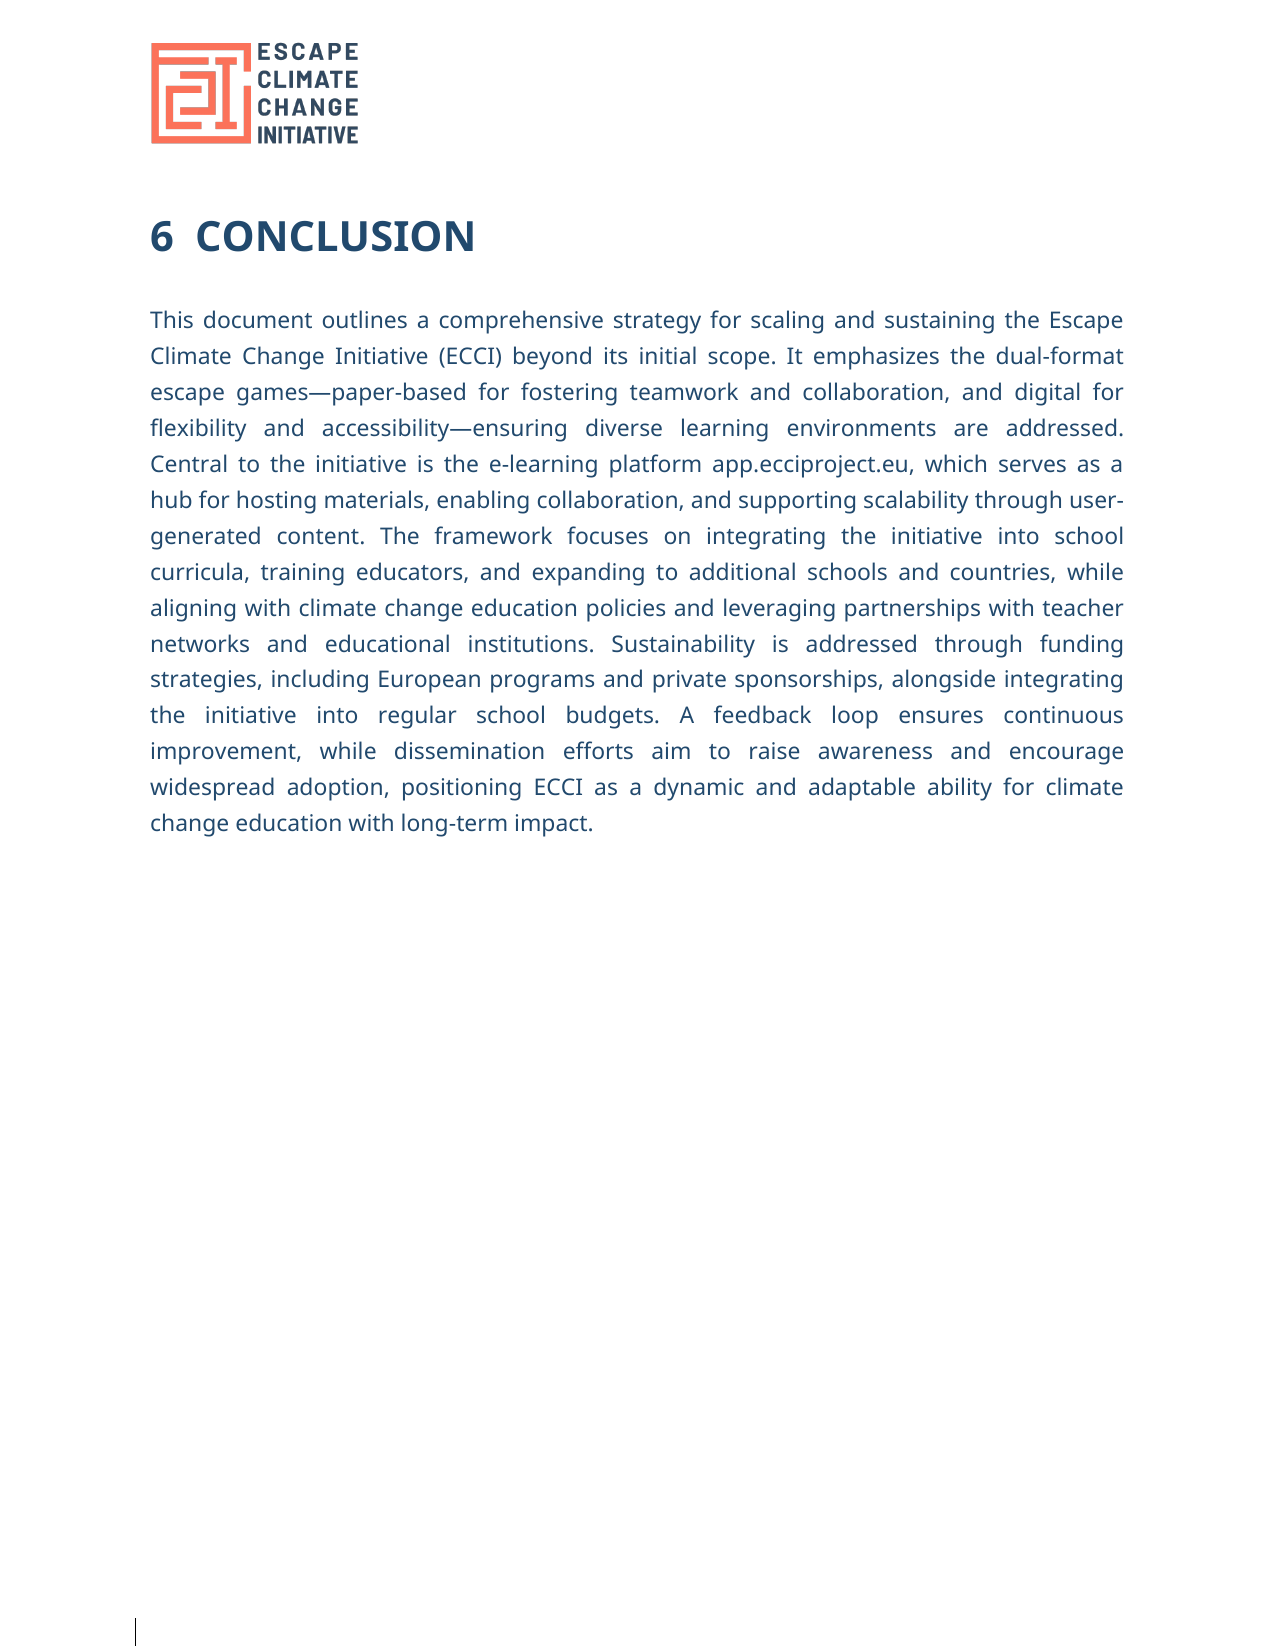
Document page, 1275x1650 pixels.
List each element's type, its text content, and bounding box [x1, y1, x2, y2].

subtitle CONCLUSION [150, 207, 1125, 263]
text This document outlines a comprehensive strategy for scaling and sustaining the Escape Climate Change Initiative (ECCI) beyond its initial scope. It emphasizes the dual-format escape games—paper-based for fostering teamwork and collaboration, and digital for flexibility and accessibility—ensuring diverse learning environments are addressed. Central to the initiative is the e-learning platform app.ecciproject.eu, which serves as a hub for hosting materials, enabling collaboration, and supporting scalability through user-generated content. The framework focuses on integrating the initiative into school curricula, training educators, and expanding to additional schools and countries, while aligning with climate change education policies and leveraging partnerships with teacher networks and educational institutions. Sustainability is addressed through funding strategies, including European programs and private sponsorships, alongside integrating the initiative into regular school budgets. A feedback loop ensures continuous improvement, while dissemination efforts aim to raise awareness and encourage widespread adoption, positioning ECCI as a dynamic and adaptable ability for climate change education with long-term impact. [150, 304, 1125, 838]
picture [150, 41, 359, 145]
